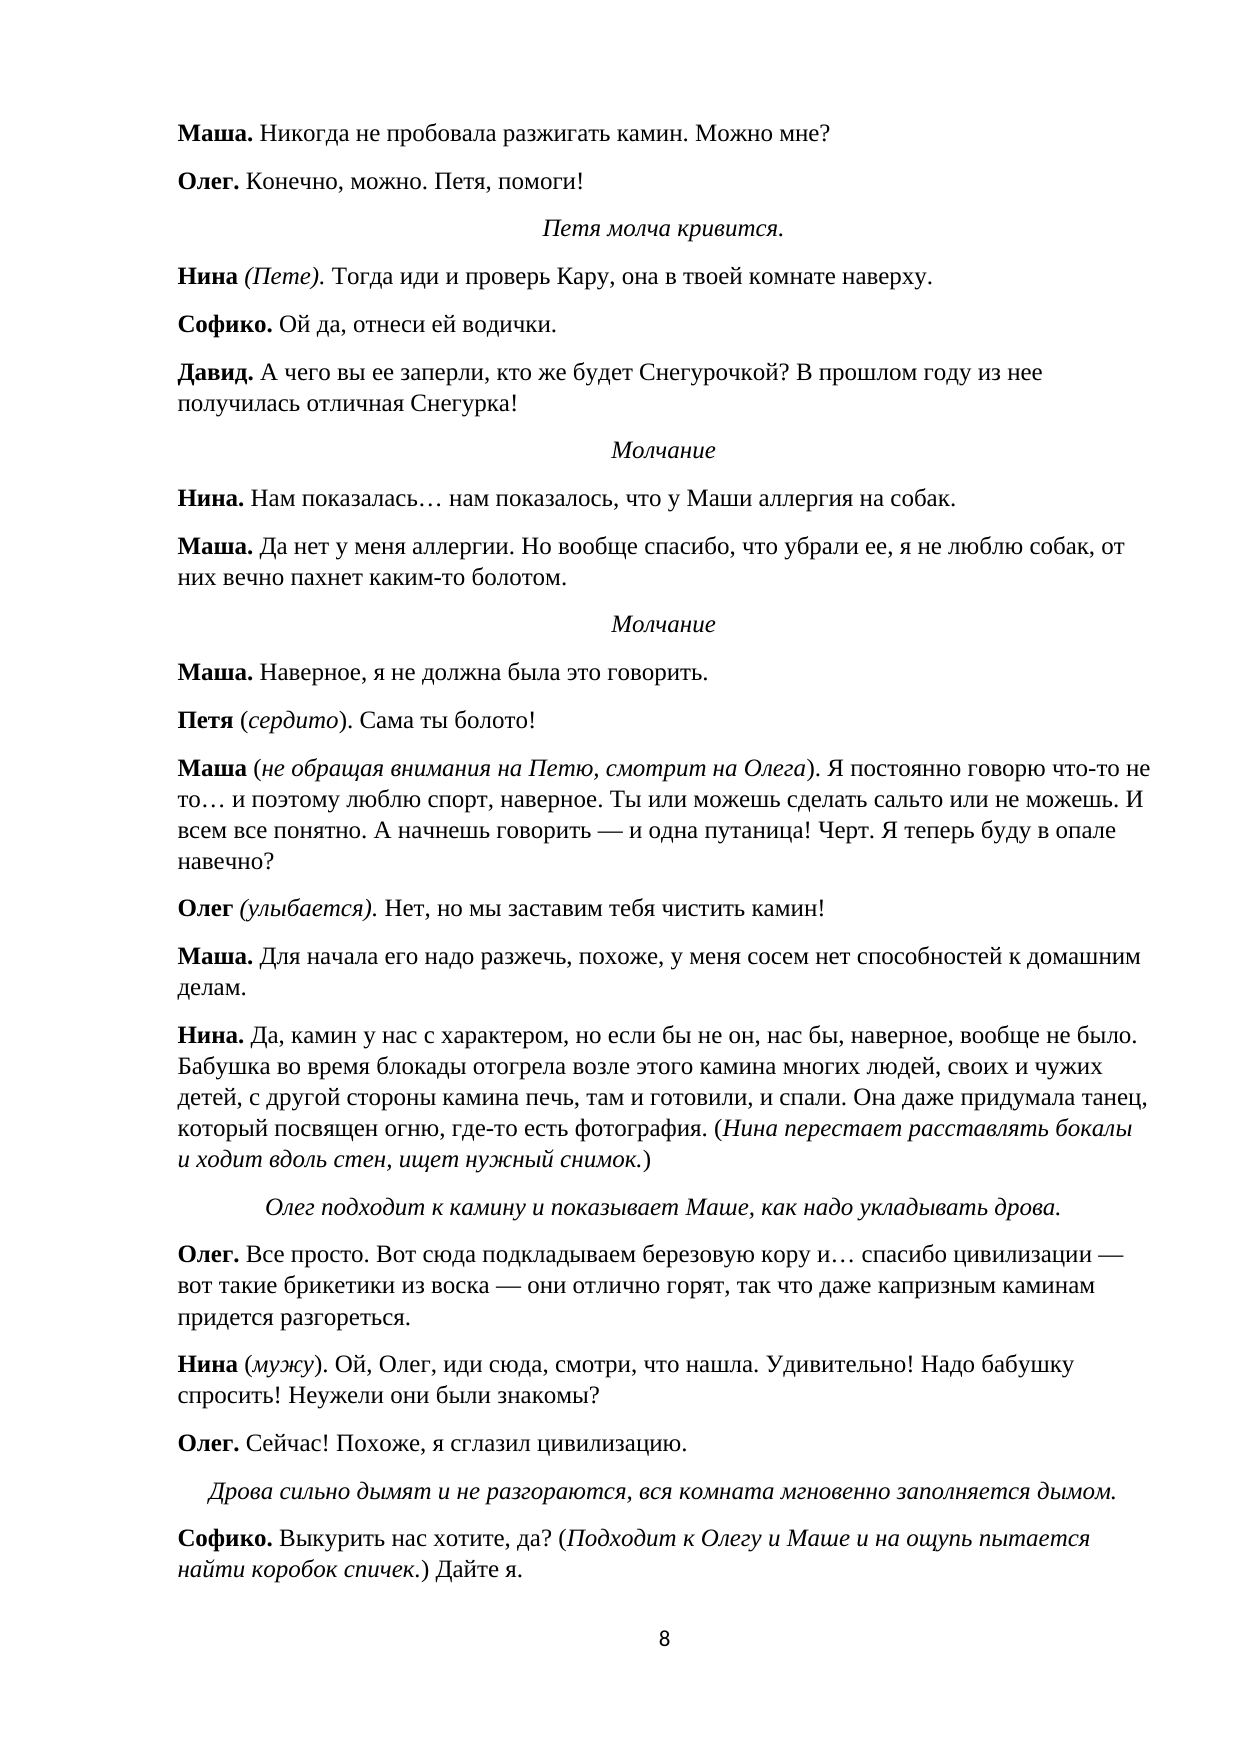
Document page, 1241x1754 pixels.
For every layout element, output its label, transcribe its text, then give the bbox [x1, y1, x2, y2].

text Давид. А чего вы ее заперли, кто же будет Снегурочкой? В прошлом году из нее получилась отличная Снегурка! [177, 357, 1152, 416]
text Олег. Конечно, можно. Петя, помоги! [177, 166, 1152, 194]
text Олег (улыбается). Нет, но мы заставим тебя чистить камин! [177, 893, 1152, 922]
text Маша. Для начала его надо разжечь, похоже, у меня сосем нет способностей к домашним делам. [177, 941, 1152, 1001]
text Олег. Сейчас! Похоже, я сглазил цивилизацию. [177, 1428, 1152, 1457]
text Петя (сердито). Сама ты болото! [177, 705, 1152, 734]
text Маша. Никогда не пробовала разжигать камин. Можно мне? [177, 118, 1152, 147]
text Нина. Нам показалась… нам показалось, что у Маши аллергия на собак. [177, 483, 1152, 512]
text Софико. Выкурить нас хотите, да? (Подходит к Олегу и Маше и на ощупь пытается найти коробок спичек.) Дайте я. [177, 1523, 1152, 1583]
text Нина. Да, камин у нас с характером, но если бы не он, нас бы, наверное, вообще не было. Бабушка во время блокады отогрела возле этого камина многих людей, своих и чужих детей, с другой стороны камина печь, там и готовили, и спали. Она даже придумала танец, который посвящен огню, где-то есть фотография. (Нина перестает расставлять бокалы и ходит вдоль стен, ищет нужный снимок.) [177, 1020, 1152, 1173]
text Олег подходит к камину и показывает Маше, как надо укладывать дрова. [177, 1192, 1152, 1221]
text Нина (мужу). Ой, Олег, иди сюда, смотри, что нашла. Удивительно! Надо бабушку спросить! Неужели они были знакомы? [177, 1349, 1152, 1409]
text Маша. Да нет у меня аллергии. Но вообще спасибо, что убрали ее, я не люблю собак, от них вечно пахнет каким-то болотом. [177, 531, 1152, 591]
text Петя молча кривится. [177, 213, 1152, 242]
text Молчание [177, 435, 1152, 464]
text Молчание [177, 609, 1152, 638]
text Олег. Все просто. Вот сюда подкладываем березовую кору и… спасибо цивилизации — вот такие брикетики из воска — они отлично горят, так что даже капризным каминам придется разгореться. [177, 1239, 1152, 1330]
text Маша. Наверное, я не должна была это говорить. [177, 657, 1152, 686]
text Нина (Пете). Тогда иди и проверь Кару, она в твоей комнате наверху. [177, 261, 1152, 290]
text Софико. Ой да, отнеси ей водички. [177, 309, 1152, 338]
text Дрова сильно дымят и не разгораются, вся комната мгновенно заполняется дымом. [177, 1476, 1152, 1504]
text Маша (не обращая внимания на Петю, смотрит на Олега). Я постоянно говорю что-то не то… и поэтому люблю спорт, наверное. Ты или можешь сделать сальто или не можешь. И всем все понятно. А начнешь говорить — и одна путаница! Черт. Я теперь буду в опале навечно? [177, 753, 1152, 874]
